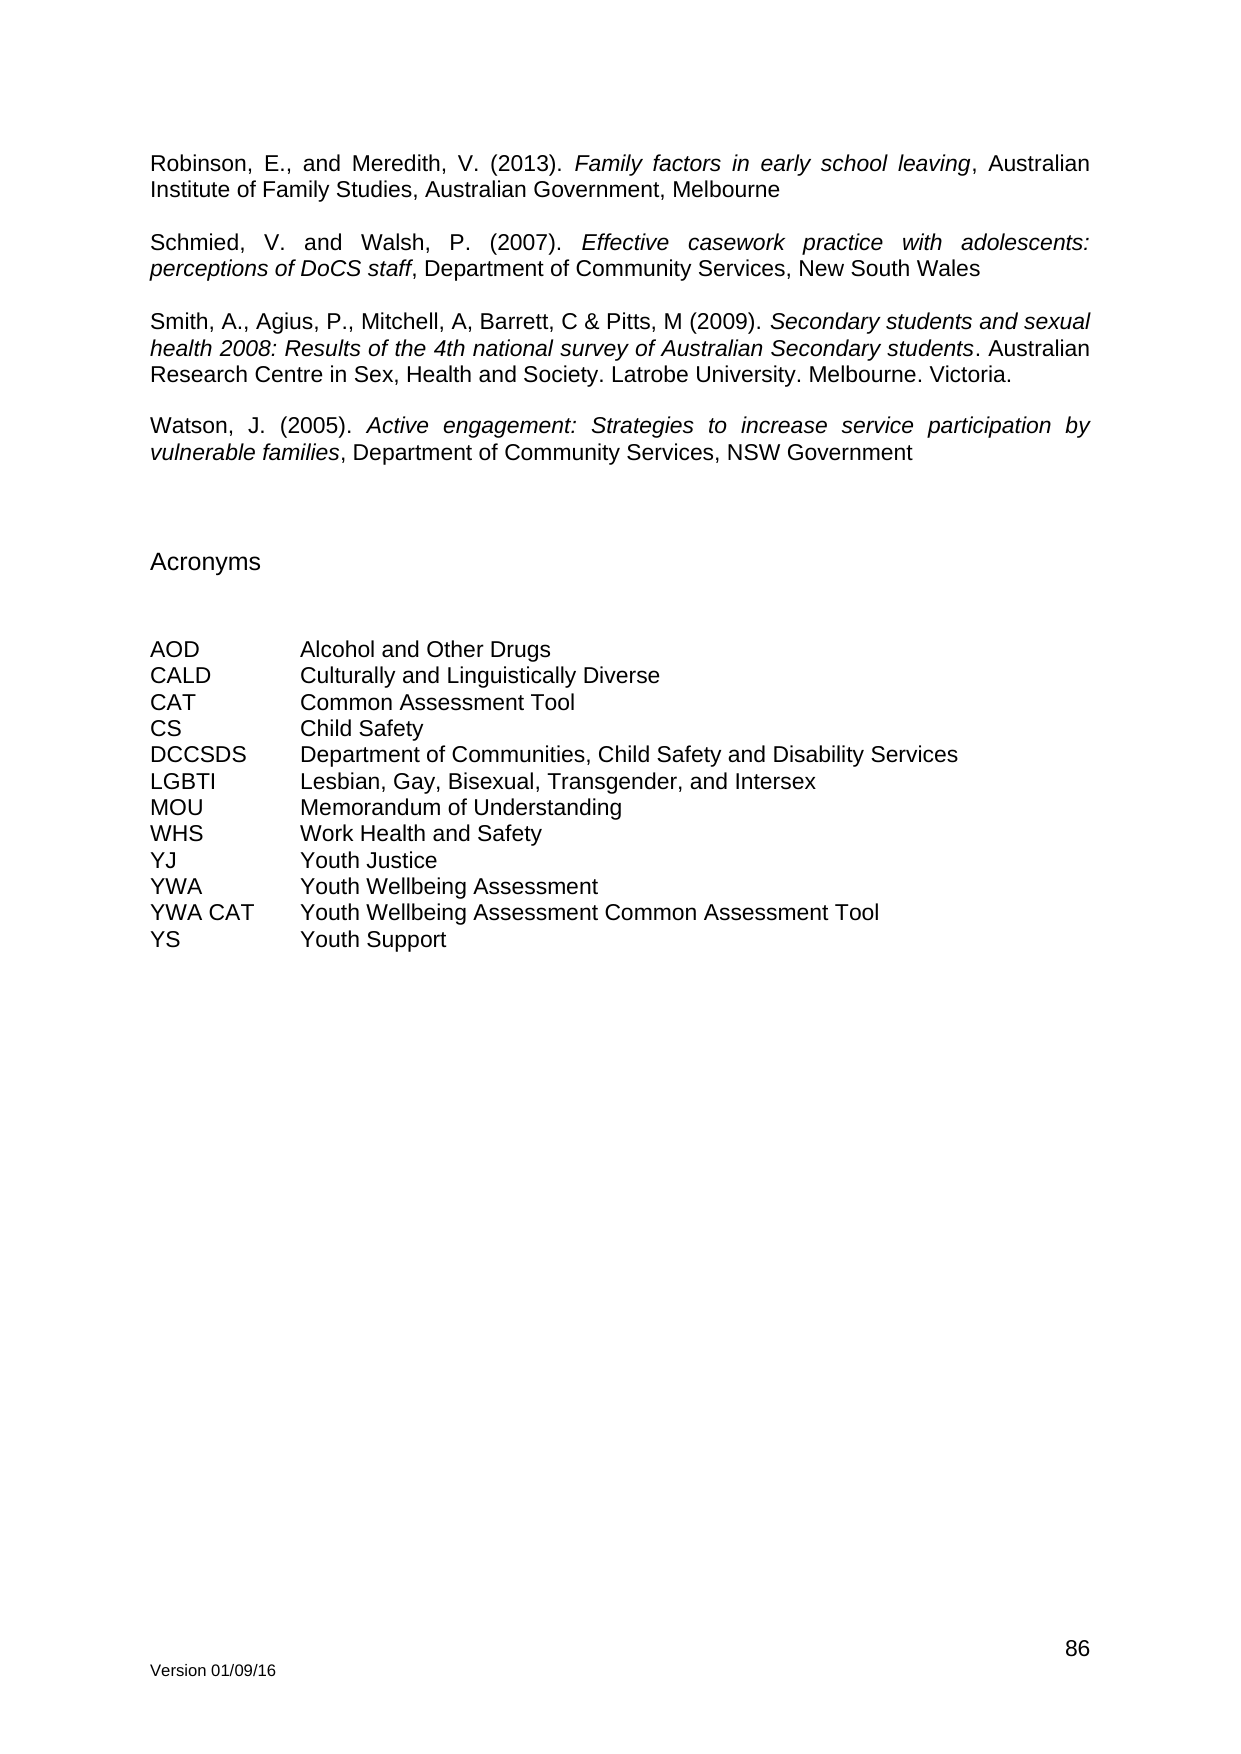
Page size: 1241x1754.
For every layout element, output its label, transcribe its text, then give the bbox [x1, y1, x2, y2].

text YWA CAT Youth Wellbeing Assessment Common Assessment Tool [150, 899, 1090, 926]
text Watson, J. (2005). Active engagement: Strategies to increase service participation by vulnerable families, Department of Community Services, NSW Government [150, 412, 1090, 465]
text Smith, A., Agius, P., Mitchell, A, Barrett, C & Pitts, M (2009). Secondary students and sexual health 2008: Results of the 4th national survey of Australian Secondary students. Australian Research Centre in Sex, Health and Society. Latrobe University. Melbourne. Victoria. [150, 308, 1090, 387]
text MOU Memorandum of Understanding [150, 794, 1090, 820]
text AOD Alcohol and Other Drugs [150, 636, 1090, 662]
text WHS Work Health and Safety [150, 820, 1090, 847]
text Robinson, E., and Meredith, V. (2013). Family factors in early school leaving, Australian Institute of Family Studies, Australian Government, Melbourne [150, 150, 1090, 203]
text CAT Common Assessment Tool [150, 688, 1090, 715]
text LGBTI Lesbian, Gay, Bisexual, Transgender, and Intersex [150, 768, 1090, 794]
text DCCSDS Department of Communities, Child Safety and Disability Services [150, 741, 1090, 768]
text YJ Youth Justice [150, 847, 1090, 873]
text Acronyms [150, 547, 1090, 576]
text CALD Culturally and Linguistically Diverse [150, 662, 1090, 688]
text CS Child Safety [150, 715, 1090, 741]
text Schmied, V. and Walsh, P. (2007). Effective casework practice with adolescents: perceptions of DoCS staff, Department of Community Services, New South Wales [150, 229, 1090, 282]
text YS Youth Support [150, 926, 1090, 952]
text YWA Youth Wellbeing Assessment [150, 873, 1090, 899]
